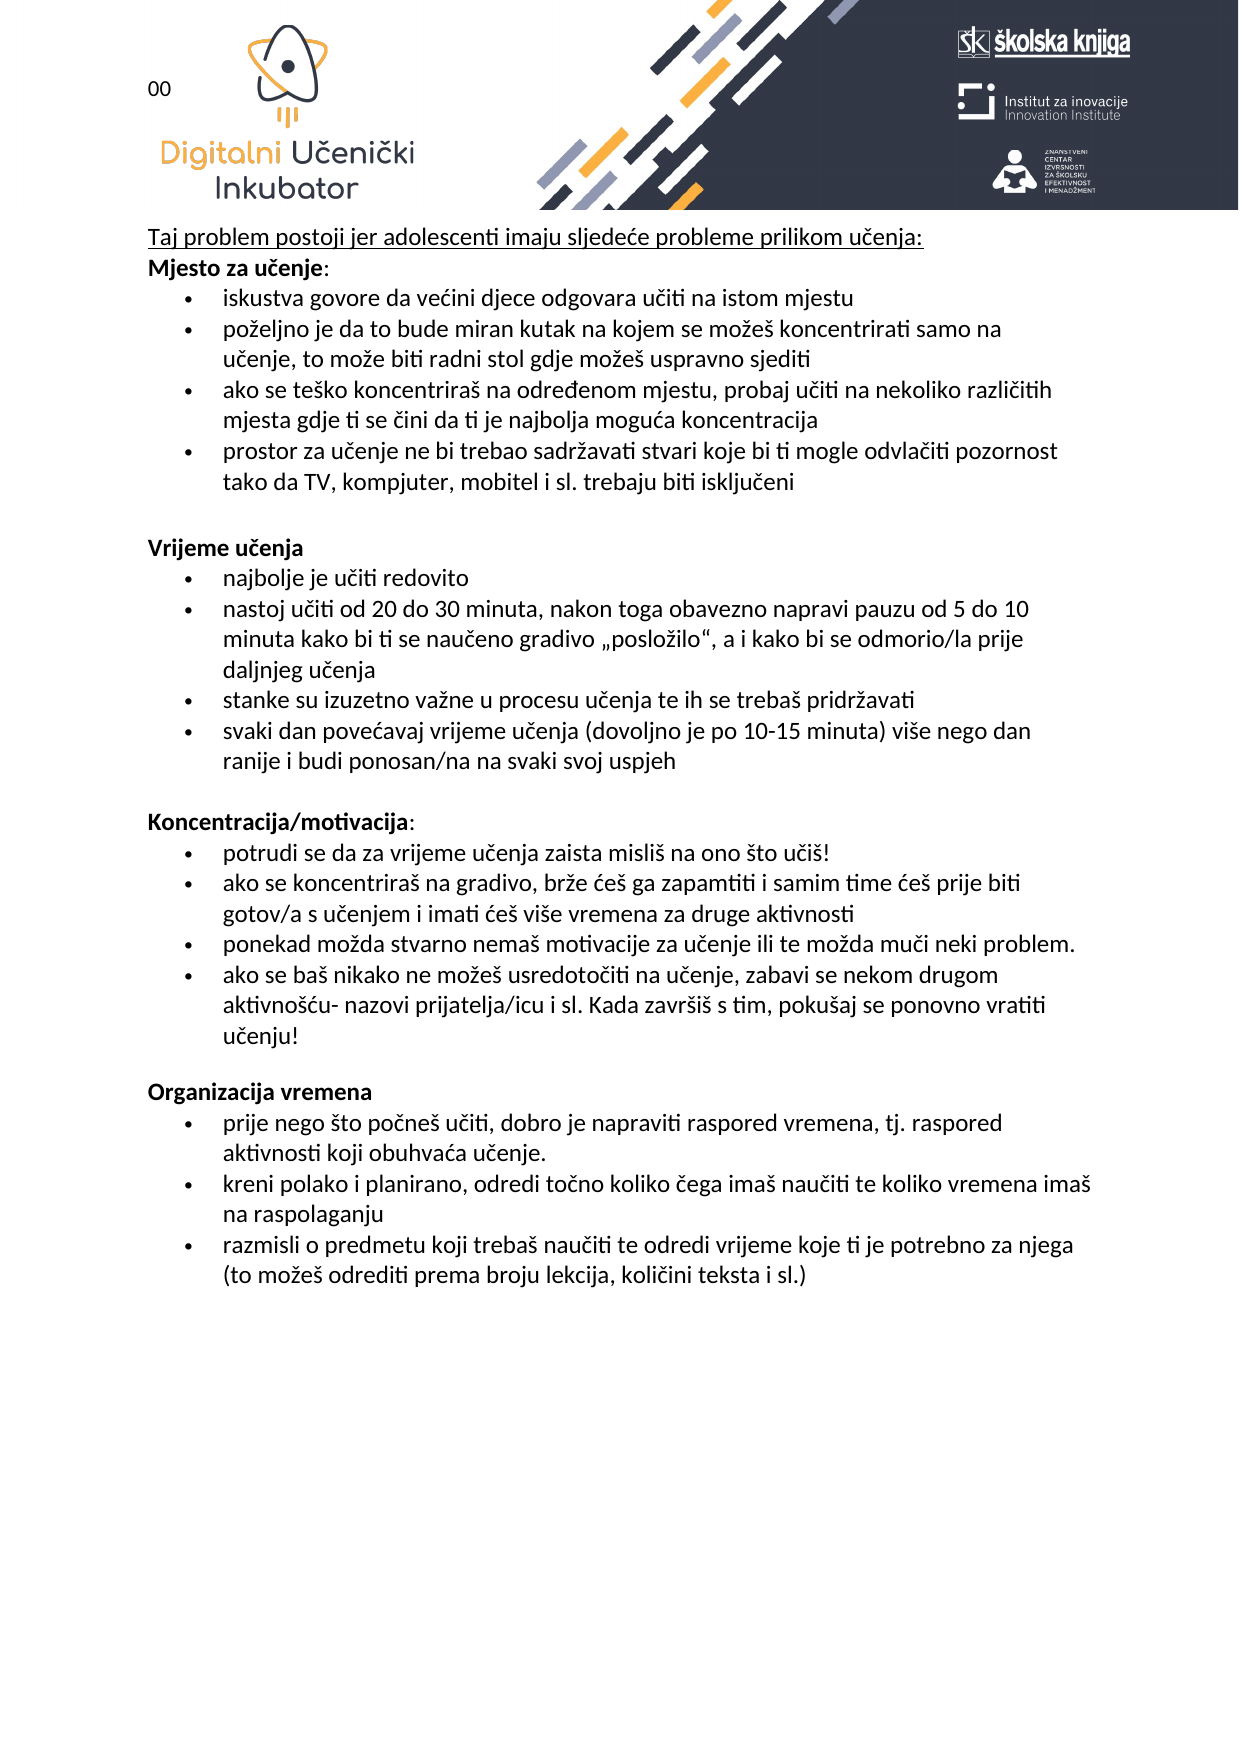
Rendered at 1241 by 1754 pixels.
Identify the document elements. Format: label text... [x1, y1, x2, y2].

picture [1, 0, 1239, 210]
text Mjesto za učenje: [148, 252, 1093, 283]
list iskustva govore da većini djece odgovara učiti na istom mjestu [185, 283, 1093, 313]
text Koncentracija/motivacija: [148, 807, 1093, 837]
list razmisli o predmetu koji trebaš naučiti te odredi vrijeme koje ti je potrebno za njega (to možeš odrediti prema broju lekcija, količini teksta i sl.) [185, 1229, 1093, 1290]
list najbolje je učiti redovito [185, 562, 1093, 593]
text Vrijeme učenja [148, 532, 1093, 562]
list prostor za učenje ne bi trebao sadržavati stvari koje bi ti mogle odvlačiti pozornost tako da TV, kompjuter, mobitel i sl. trebaju biti isključeni [185, 435, 1093, 496]
list ako se koncentriraš na gradivo, brže ćeš ga zapamtiti i samim time ćeš prije biti gotov/a s učenjem i imati ćeš više vremena za druge aktivnosti [185, 868, 1093, 929]
list poželjno je da to bude miran kutak na kojem se možeš koncentrirati samo na učenje, to može biti radni stol gdje možeš uspravno sjediti [185, 313, 1093, 374]
list stanke su izuzetno važne u procesu učenja te ih se trebaš pridržavati [185, 684, 1093, 715]
list potrudi se da za vrijeme učenja zaista misliš na ono što učiš! [185, 837, 1093, 868]
list prije nego što počneš učiti, dobro je napraviti raspored vremena, tj. raspored aktivnosti koji obuhvaća učenje. [185, 1107, 1093, 1168]
list ako se teško koncentriraš na određenom mjestu, probaj učiti na nekoliko različitih mjesta gdje ti se čini da ti je najbolja moguća koncentracija [185, 374, 1093, 435]
list svaki dan povećavaj vrijeme učenja (dovoljno je po 10-15 minuta) više nego dan ranije i budi ponosan/na na svaki svoj uspjeh [185, 715, 1093, 776]
list kreni polako i planirano, odredi točno koliko čega imaš naučiti te koliko vremena imaš na raspolaganju [185, 1168, 1093, 1229]
text Organizacija vremena [148, 1076, 1093, 1107]
list ako se baš nikako ne možeš usredotočiti na učenje, zabavi se nekom drugom aktivnošću- nazovi prijatelja/icu i sl. Kada završiš s tim, pokušaj se ponovno vratiti učenju! [185, 959, 1093, 1051]
text Taj problem postoji jer adolescenti imaju sljedeće probleme prilikom učenja: [148, 222, 1093, 252]
list ponekad možda stvarno nemaš motivacije za učenje ili te možda muči neki problem. [185, 929, 1093, 959]
list nastoj učiti od 20 do 30 minuta, nakon toga obavezno napravi pauzu od 5 do 10 minuta kako bi ti se naučeno gradivo „posložilo“, a i kako bi se odmorio/la prije daljnjeg učenja [185, 593, 1093, 684]
